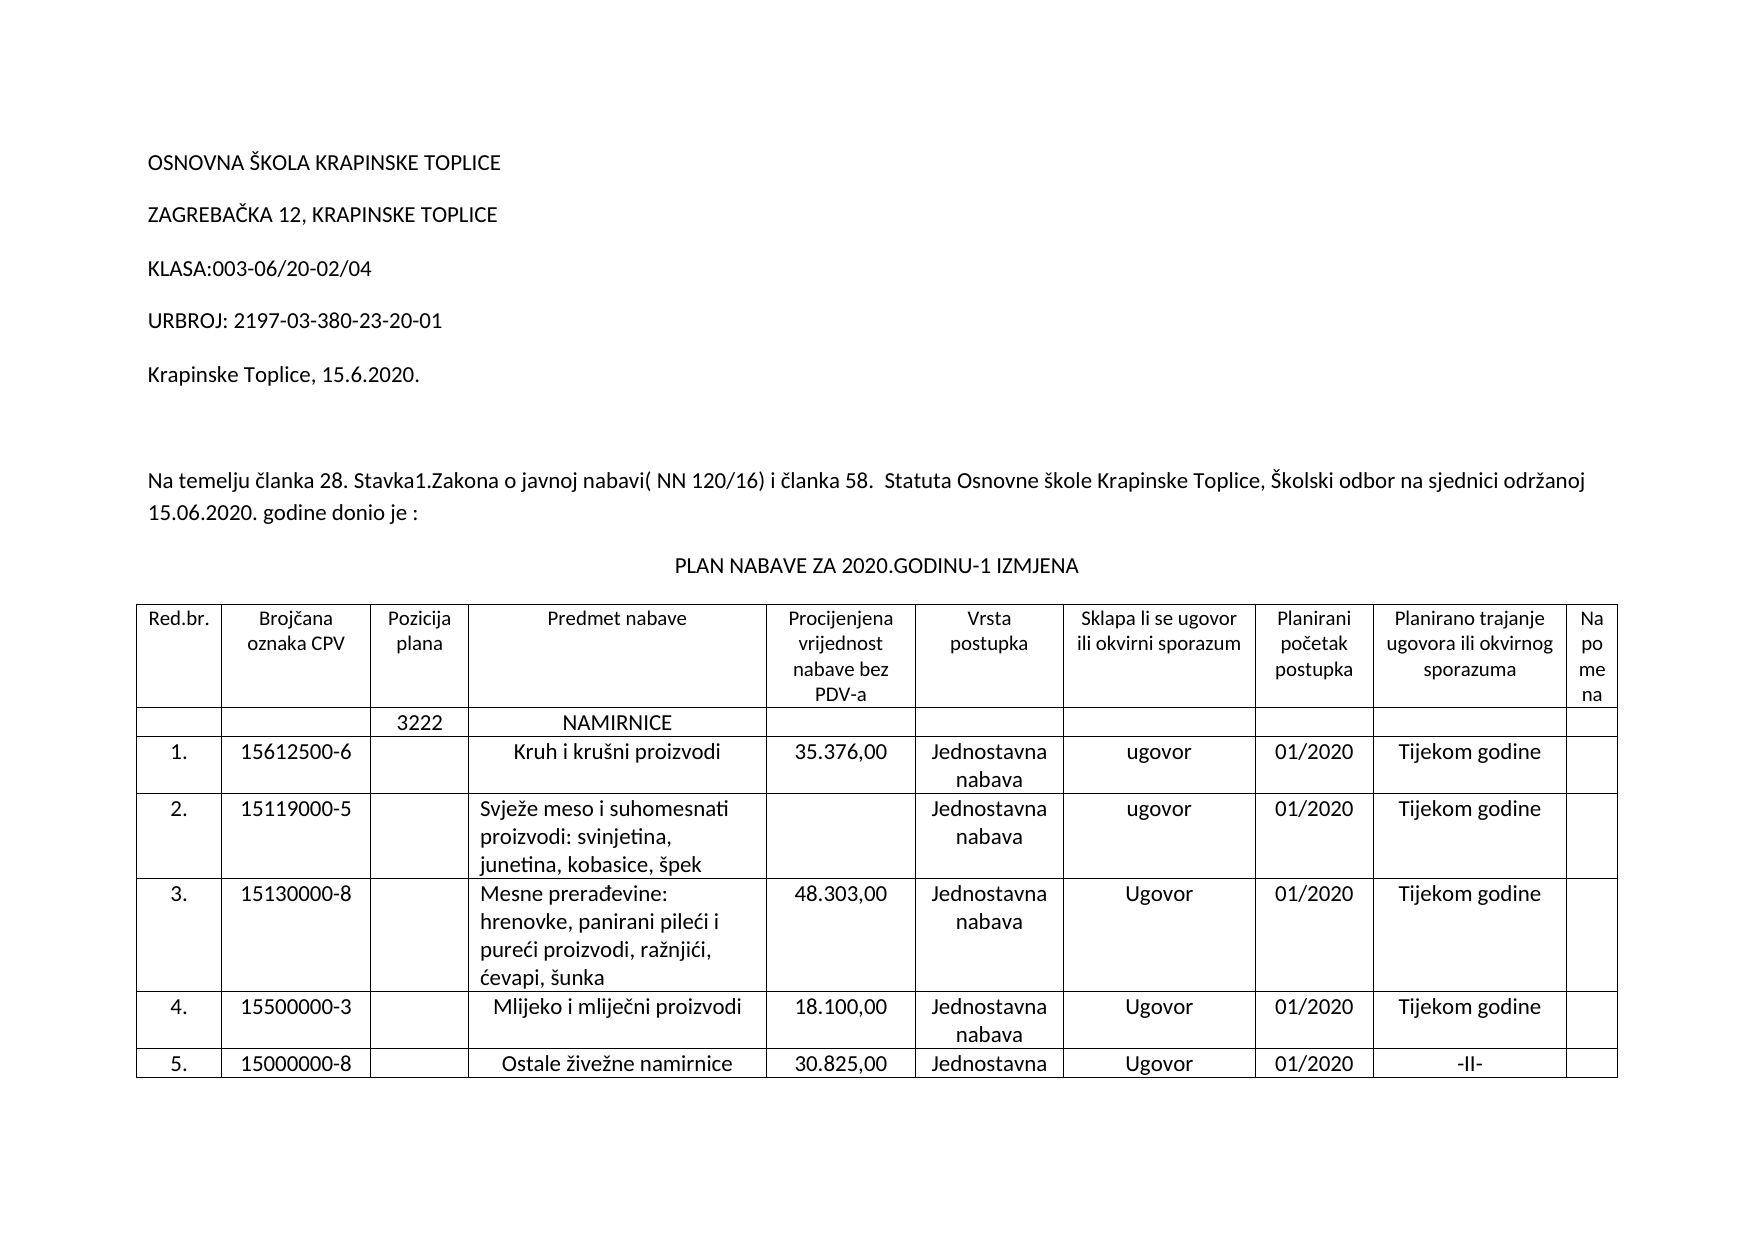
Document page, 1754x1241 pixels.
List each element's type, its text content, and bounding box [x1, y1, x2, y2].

table_cell ugovor [1064, 737, 1255, 793]
text OSNOVNA ŠKOLA KRAPINSKE TOPLICE [148, 148, 1606, 176]
table_cell Svježe meso i suhomesnati proizvodi: svinjetina, junetina, kobasice, špek [469, 794, 766, 878]
table_cell [137, 708, 221, 736]
table_cell 1. [137, 737, 221, 793]
table_cell 15130000-8 [222, 879, 370, 991]
table_cell NAMIRNICE [469, 708, 766, 736]
table_cell 15612500-6 [222, 737, 370, 793]
table_cell Kruh i krušni proizvodi [469, 737, 766, 793]
table_cell [916, 708, 1063, 736]
table_cell Jednostavna nabava [916, 1049, 1063, 1077]
table_cell [1567, 794, 1617, 878]
table_cell [371, 794, 468, 878]
text Na temelju članka 28. Stavka1.Zakona o javnoj nabavi( NN 120/16) i članka 58. Statuta Osnovne škole Krapinske Toplice, Školski odbor na sjednici održanoj 15.06.2020. godine donio je : [148, 466, 1606, 526]
table_cell 4. [137, 992, 221, 1048]
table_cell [469, 1049, 766, 1077]
table_header Brojčana oznaka CPV [222, 605, 370, 707]
table_cell 30.825,00 [767, 1049, 915, 1077]
text PLAN NABAVE ZA 2020.GODINU-1 IZMJENA [148, 551, 1606, 579]
table_cell 3. [137, 879, 221, 991]
table_cell [371, 1049, 468, 1077]
table_header Planirano trajanje ugovora ili okvirnog sporazuma [1374, 605, 1566, 707]
table_header Sklapa li se ugovor ili okvirni sporazum [1064, 605, 1255, 707]
table_cell 5. [137, 1049, 221, 1077]
table_cell [1567, 708, 1617, 736]
table_cell Jednostavna nabava [916, 737, 1063, 793]
table_cell [1567, 992, 1617, 1048]
text KLASA:003-06/20-02/04 [148, 254, 1606, 282]
table_cell Tijekom godine [1374, 794, 1566, 878]
text ZAGREBAČKA 12, KRAPINSKE TOPLICE [148, 201, 1606, 229]
table_cell 01/2020 [1256, 879, 1373, 991]
table_cell 48.303,00 [767, 879, 915, 991]
table_cell Jednostavna nabava [916, 794, 1063, 878]
table_cell Ugovor [1064, 992, 1255, 1048]
table_cell 01/2020 [1256, 737, 1373, 793]
table_header Predmet nabave [469, 605, 766, 707]
table_cell 18.100,00 [767, 992, 915, 1048]
table_cell ugovor [1064, 794, 1255, 878]
table_header Planirani početak postupka [1256, 605, 1373, 707]
table_cell 15119000-5 [222, 794, 370, 878]
table_cell [371, 879, 468, 991]
table_cell Ugovor [1064, 1049, 1255, 1077]
table_cell Tijekom godine [1374, 992, 1566, 1048]
table_cell 3222 [371, 708, 468, 736]
table_cell 15000000-8 [222, 1049, 370, 1077]
table_cell Tijekom godine [1374, 879, 1566, 991]
table_cell 35.376,00 [767, 737, 915, 793]
table_cell Mlijeko i mliječni proizvodi [469, 992, 766, 1048]
table_cell [1567, 879, 1617, 991]
table_cell [767, 708, 915, 736]
table_cell [371, 992, 468, 1048]
table_cell Jednostavna nabava [916, 879, 1063, 991]
table_cell [767, 794, 915, 878]
table_cell 01/2020 [1256, 794, 1373, 878]
text Krapinske Toplice, 15.6.2020. [148, 360, 1606, 388]
table_cell Ugovor [1064, 879, 1255, 991]
table_header Vrsta postupka [916, 605, 1063, 707]
table_cell [371, 737, 468, 793]
table_header Pozicija plana [371, 605, 468, 707]
table_cell -II- [1374, 1049, 1566, 1077]
table_cell Mesne prerađevine: hrenovke, panirani pileći i pureći proizvodi, ražnjići, ćevapi, šunka [469, 879, 766, 991]
table_cell 01/2020 [1256, 992, 1373, 1048]
table_cell Tijekom godine [1374, 737, 1566, 793]
table_cell [1567, 737, 1617, 793]
table_cell 2. [137, 794, 221, 878]
table_header Red.br. [137, 605, 221, 707]
table_header Procijenjena vrijednost nabave bez PDV-a [767, 605, 915, 707]
table_cell [1064, 708, 1255, 736]
table_cell Jednostavna nabava [916, 992, 1063, 1048]
table_cell [1256, 708, 1373, 736]
text URBROJ: 2197-03-380-23-20-01 [148, 307, 1606, 335]
table_cell [1374, 708, 1566, 736]
table_cell 15500000-3 [222, 992, 370, 1048]
table_header Napomena [1567, 605, 1617, 707]
table_cell 01/2020 [1256, 1049, 1373, 1077]
table_cell [1567, 1049, 1617, 1077]
table_cell [222, 708, 370, 736]
